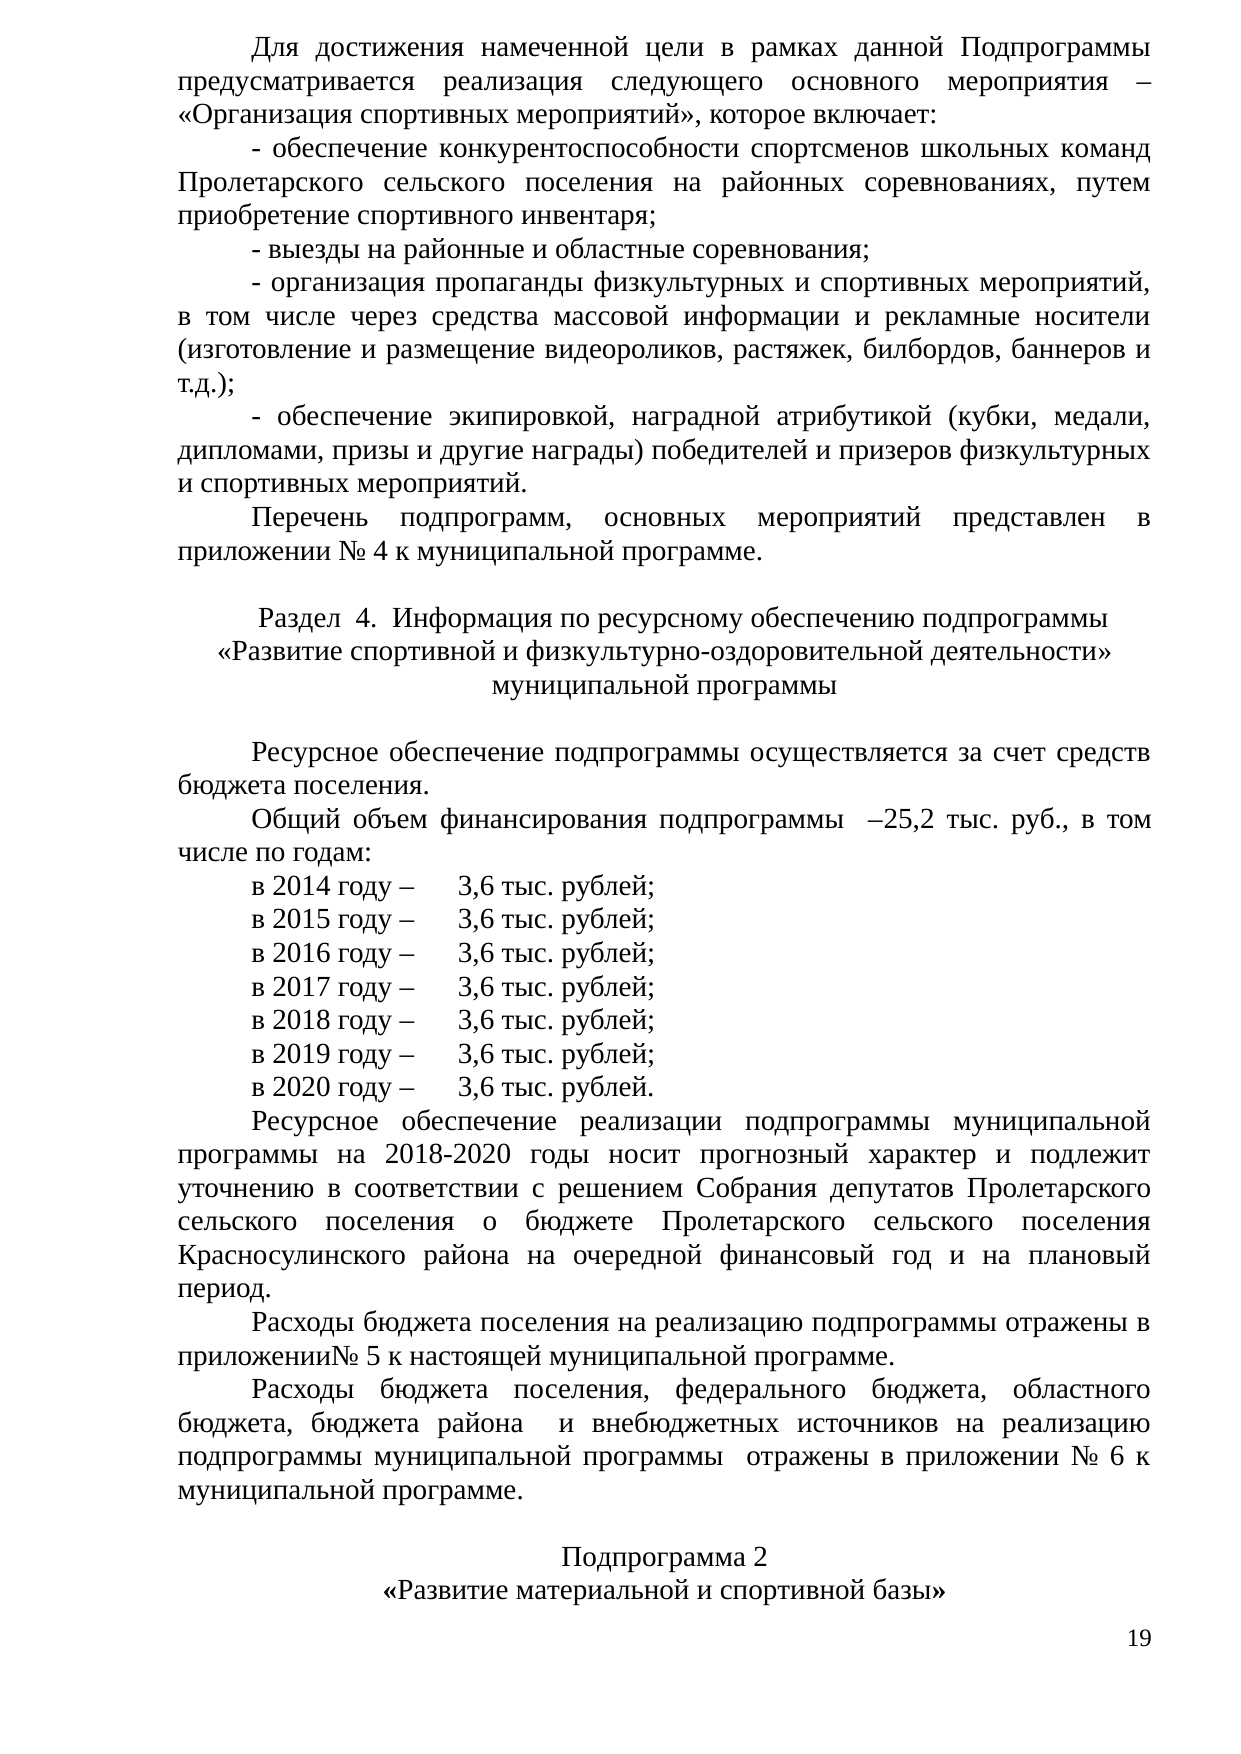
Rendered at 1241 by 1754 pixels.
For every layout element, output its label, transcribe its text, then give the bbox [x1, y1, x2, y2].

text в 2015 году – 3,6 тыс. рублей; [177, 902, 1152, 935]
text Ресурсное обеспечение реализации подпрограммы муниципальной программы на 2018-2020 годы носит прогнозный характер и подлежит уточнению в соответствии с решением Собрания депутатов Пролетарского сельского поселения о бюджете Пролетарского сельского поселения Красносулинского района на очередной финансовый год и на плановый период. [177, 1103, 1152, 1304]
text Расходы бюджета поселения, федерального бюджета, областного бюджета, бюджета района и внебюджетных источников на реализацию подпрограммы муниципальной программы отражены в приложении № 6 к муниципальной программе. [177, 1371, 1152, 1505]
text Перечень подпрограмм, основных мероприятий представлен в приложении № 4 к муниципальной программе. [177, 499, 1152, 566]
text - обеспечение конкурентоспособности спортсменов школьных команд Пролетарского сельского поселения на районных соревнованиях, путем приобретение спортивного инвентаря; [177, 130, 1152, 231]
text в 2018 году – 3,6 тыс. рублей; [177, 1002, 1152, 1036]
text - организация пропаганды физкультурных и спортивных мероприятий, в том числе через средства массовой информации и рекламные носители (изготовление и размещение видеороликов, растяжек, билбордов, баннеров и т.д.); [177, 264, 1152, 398]
text Подпрограмма 2 [177, 1539, 1152, 1572]
text Для достижения намеченной цели в рамках данной Подпрограммы предусматривается реализация следующего основного мероприятия – «Организация спортивных мероприятий», которое включает: [177, 29, 1152, 130]
text «Развитие материальной и спортивной базы» [177, 1572, 1152, 1606]
text в 2016 году – 3,6 тыс. рублей; [177, 935, 1152, 969]
text в 2017 году – 3,6 тыс. рублей; [177, 969, 1152, 1002]
text Расходы бюджета поселения на реализацию подпрограммы отражены в приложении№ 5 к настоящей муниципальной программе. [177, 1304, 1152, 1371]
text Ресурсное обеспечение подпрограммы осуществляется за счет средств бюджета поселения. [177, 734, 1152, 801]
text в 2014 году – 3,6 тыс. рублей; [177, 868, 1152, 902]
text в 2020 году – 3,6 тыс. рублей. [177, 1069, 1152, 1103]
text Раздел 4. Информация по ресурсному обеспечению подпрограммы [215, 600, 1152, 633]
text Общий объем финансирования подпрограммы –25,2 тыс. руб., в том числе по годам: [177, 801, 1152, 868]
text - обеспечение экипировкой, наградной атрибутикой (кубки, медали, дипломами, призы и другие награды) победителей и призеров физкультурных и спортивных мероприятий. [177, 398, 1152, 499]
text «Развитие спортивной и физкультурно-оздоровительной деятельности» муниципальной программы [177, 633, 1152, 700]
text в 2019 году – 3,6 тыс. рублей; [177, 1036, 1152, 1069]
text - выезды на районные и областные соревнования; [177, 231, 1152, 264]
